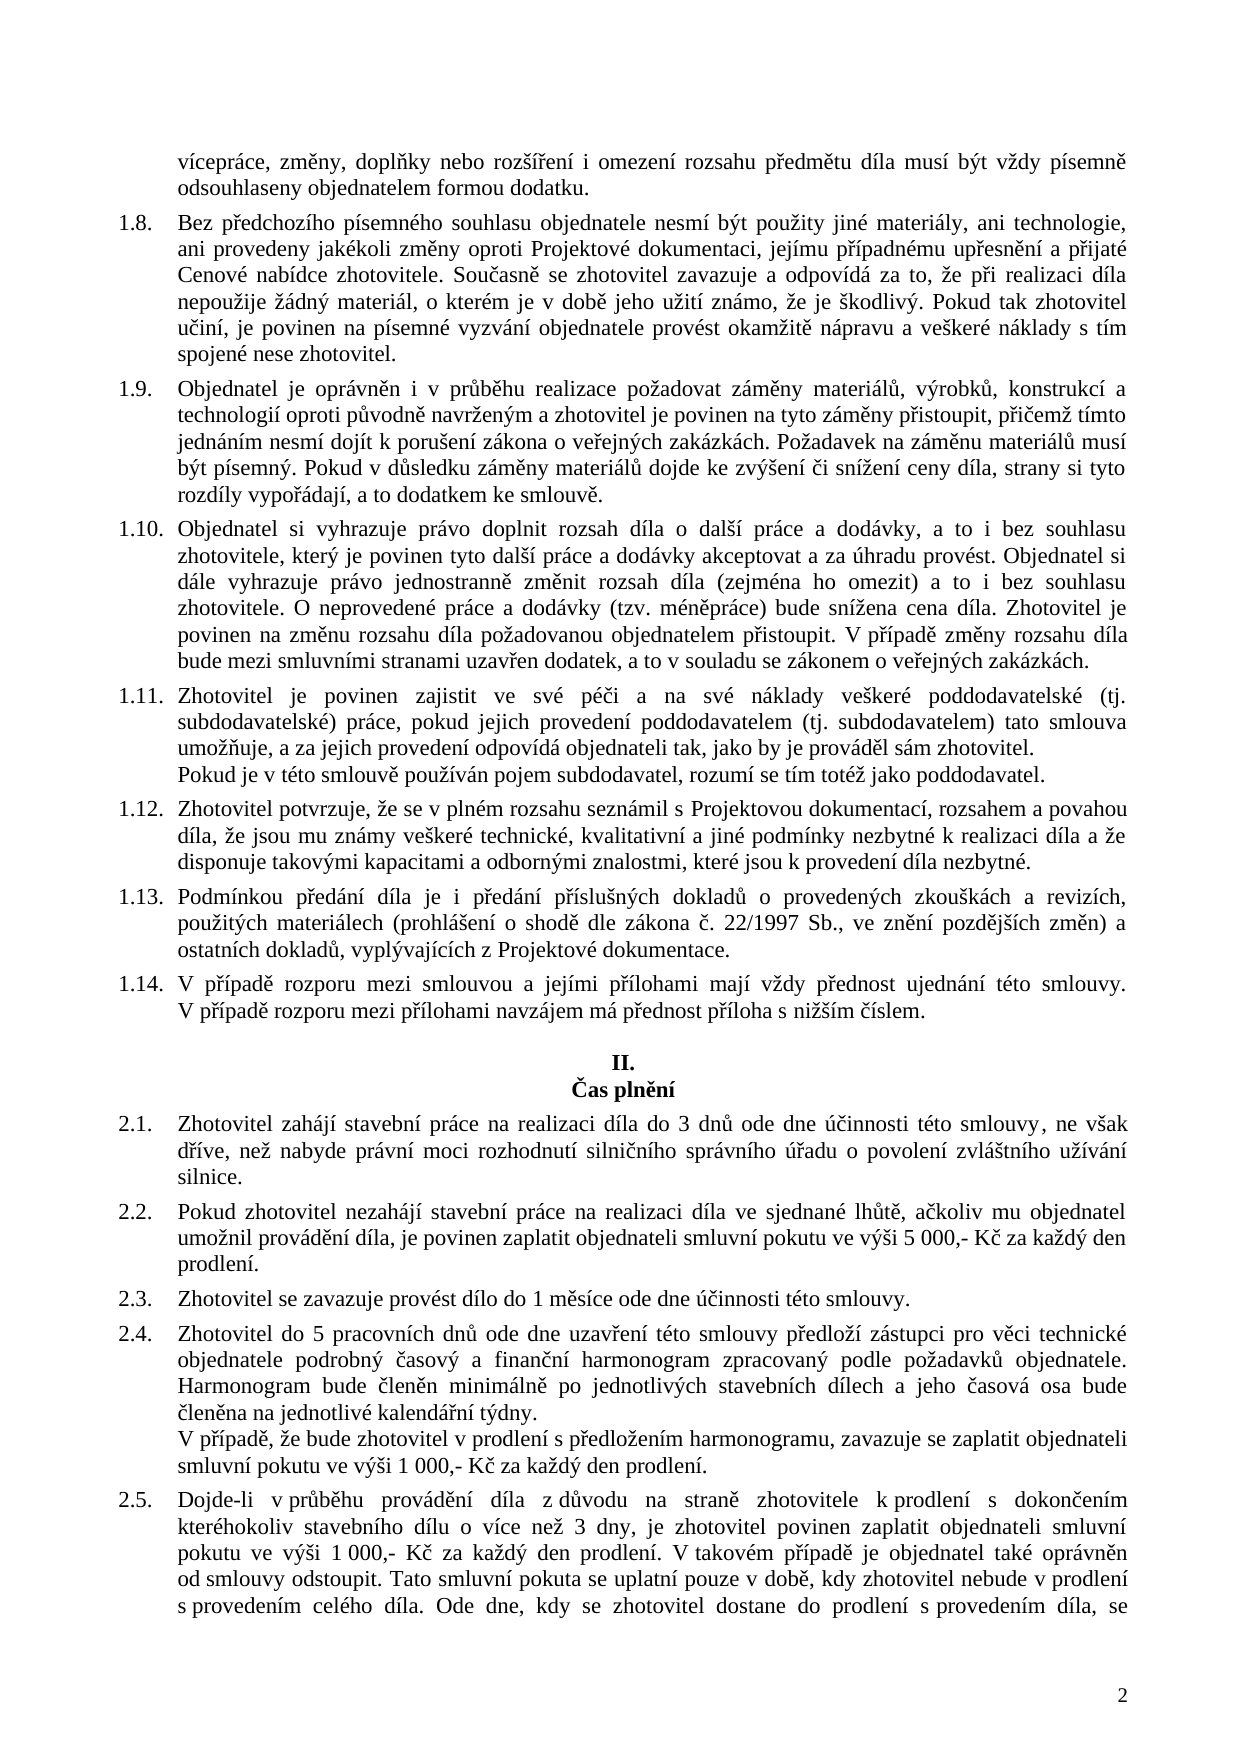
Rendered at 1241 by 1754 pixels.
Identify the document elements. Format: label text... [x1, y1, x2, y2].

text Čas plnění [118, 1076, 1128, 1102]
list Podmínkou předání díla je i předání příslušných dokladů o provedených zkouškách a revizích, použitých materiálech (prohlášení o shodě dle zákona č. 22/1997 Sb., ve znění pozdějších změn) a ostatních dokladů, vyplývajících z Projektové dokumentace. [118, 883, 1128, 962]
list Bez předchozího písemného souhlasu objednatele nesmí být použity jiné materiály, ani technologie, ani provedeny jakékoli změny oproti Projektové dokumentaci, jejímu případnému upřesnění a přijaté Cenové nabídce zhotovitele. Současně se zhotovitel zavazuje a odpovídá za to, že při realizaci díla nepoužije žádný materiál, o kterém je v době jeho užití známo, že je škodlivý. Pokud tak zhotovitel učiní, je povinen na písemné vyzvání objednatele provést okamžitě nápravu a veškeré náklady s tím spojené nese zhotovitel. [118, 209, 1128, 367]
text II. [118, 1049, 1128, 1076]
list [118, 148, 1128, 200]
list Zhotovitel do 5 pracovních dnů ode dne uzavření této smlouvy předloží zástupci pro věci technické objednatele podrobný časový a finanční harmonogram zpracovaný podle požadavků objednatele. Harmonogram bude členěn minimálně po jednotlivých stavebních dílech a jeho časová osa bude členěna na jednotlivé kalendářní týdny. [118, 1320, 1128, 1425]
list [118, 1486, 1128, 1618]
text V případě, že bude zhotovitel v prodlení s předložením harmonogramu, zavazuje se zaplatit objednateli smluvní pokutu ve výši 1 000,- Kč za každý den prodlení. [177, 1425, 1128, 1478]
list Objednatel si vyhrazuje právo doplnit rozsah díla o další práce a dodávky, a to i bez souhlasu zhotovitele, který je povinen tyto další práce a dodávky akceptovat a za úhradu provést. Objednatel si dále vyhrazuje právo jednostranně změnit rozsah díla (zejména ho omezit) a to i bez souhlasu zhotovitele. O neprovedené práce a dodávky (tzv. méněpráce) bude snížena cena díla. Zhotovitel je povinen na změnu rozsahu díla požadovanou objednatelem přistoupit. V případě změny rozsahu díla bude mezi smluvními stranami uzavřen dodatek, a to v souladu se zákonem o veřejných zakázkách. [118, 515, 1128, 673]
list Objednatel je oprávněn i v průběhu realizace požadovat záměny materiálů, výrobků, konstrukcí a technologií oproti původně navrženým a zhotovitel je povinen na tyto záměny přistoupit, přičemž tímto jednáním nesmí dojít k porušení zákona o veřejných zakázkách. Požadavek na záměnu materiálů musí být písemný. Pokud v důsledku záměny materiálů dojde ke zvýšení či snížení ceny díla, strany si tyto rozdíly vypořádají, a to dodatkem ke smlouvě. [118, 375, 1128, 507]
list Zhotovitel zahájí stavební práce na realizaci díla do 3 dnů ode dne účinnosti této smlouvy, ne však dříve, než nabyde právní moci rozhodnutí silničního správního úřadu o povolení zvláštního užívání silnice. [118, 1110, 1128, 1189]
list V případě rozporu mezi smlouvou a jejími přílohami mají vždy přednost ujednání této smlouvy. V případě rozporu mezi přílohami navzájem má přednost příloha s nižším číslem. [118, 970, 1128, 1023]
list Zhotovitel je povinen zajistit ve své péči a na své náklady veškeré poddodavatelské (tj. subdodavatelské) práce, pokud jejich provedení poddodavatelem (tj. subdodavatelem) tato smlouva umožňuje, a za jejich provedení odpovídá objednateli tak, jako by je prováděl sám zhotovitel. [118, 682, 1128, 761]
list Pokud zhotovitel nezahájí stavební práce na realizaci díla ve sjednané lhůtě, ačkoliv mu objednatel umožnil provádění díla, je povinen zaplatit objednateli smluvní pokutu ve výši 5 000,- Kč za každý den prodlení. [118, 1198, 1128, 1277]
list Zhotovitel se zavazuje provést dílo do 1 měsíce ode dne účinnosti této smlouvy. [118, 1285, 1128, 1312]
text Pokud je v této smlouvě používán pojem subdodavatel, rozumí se tím totéž jako poddodavatel. [177, 761, 1128, 787]
list Zhotovitel potvrzuje, že se v plném rozsahu seznámil s Projektovou dokumentací, rozsahem a povahou díla, že jsou mu známy veškeré technické, kvalitativní a jiné podmínky nezbytné k realizaci díla a že disponuje takovými kapacitami a odbornými znalostmi, které jsou k provedení díla nezbytné. [118, 796, 1128, 874]
